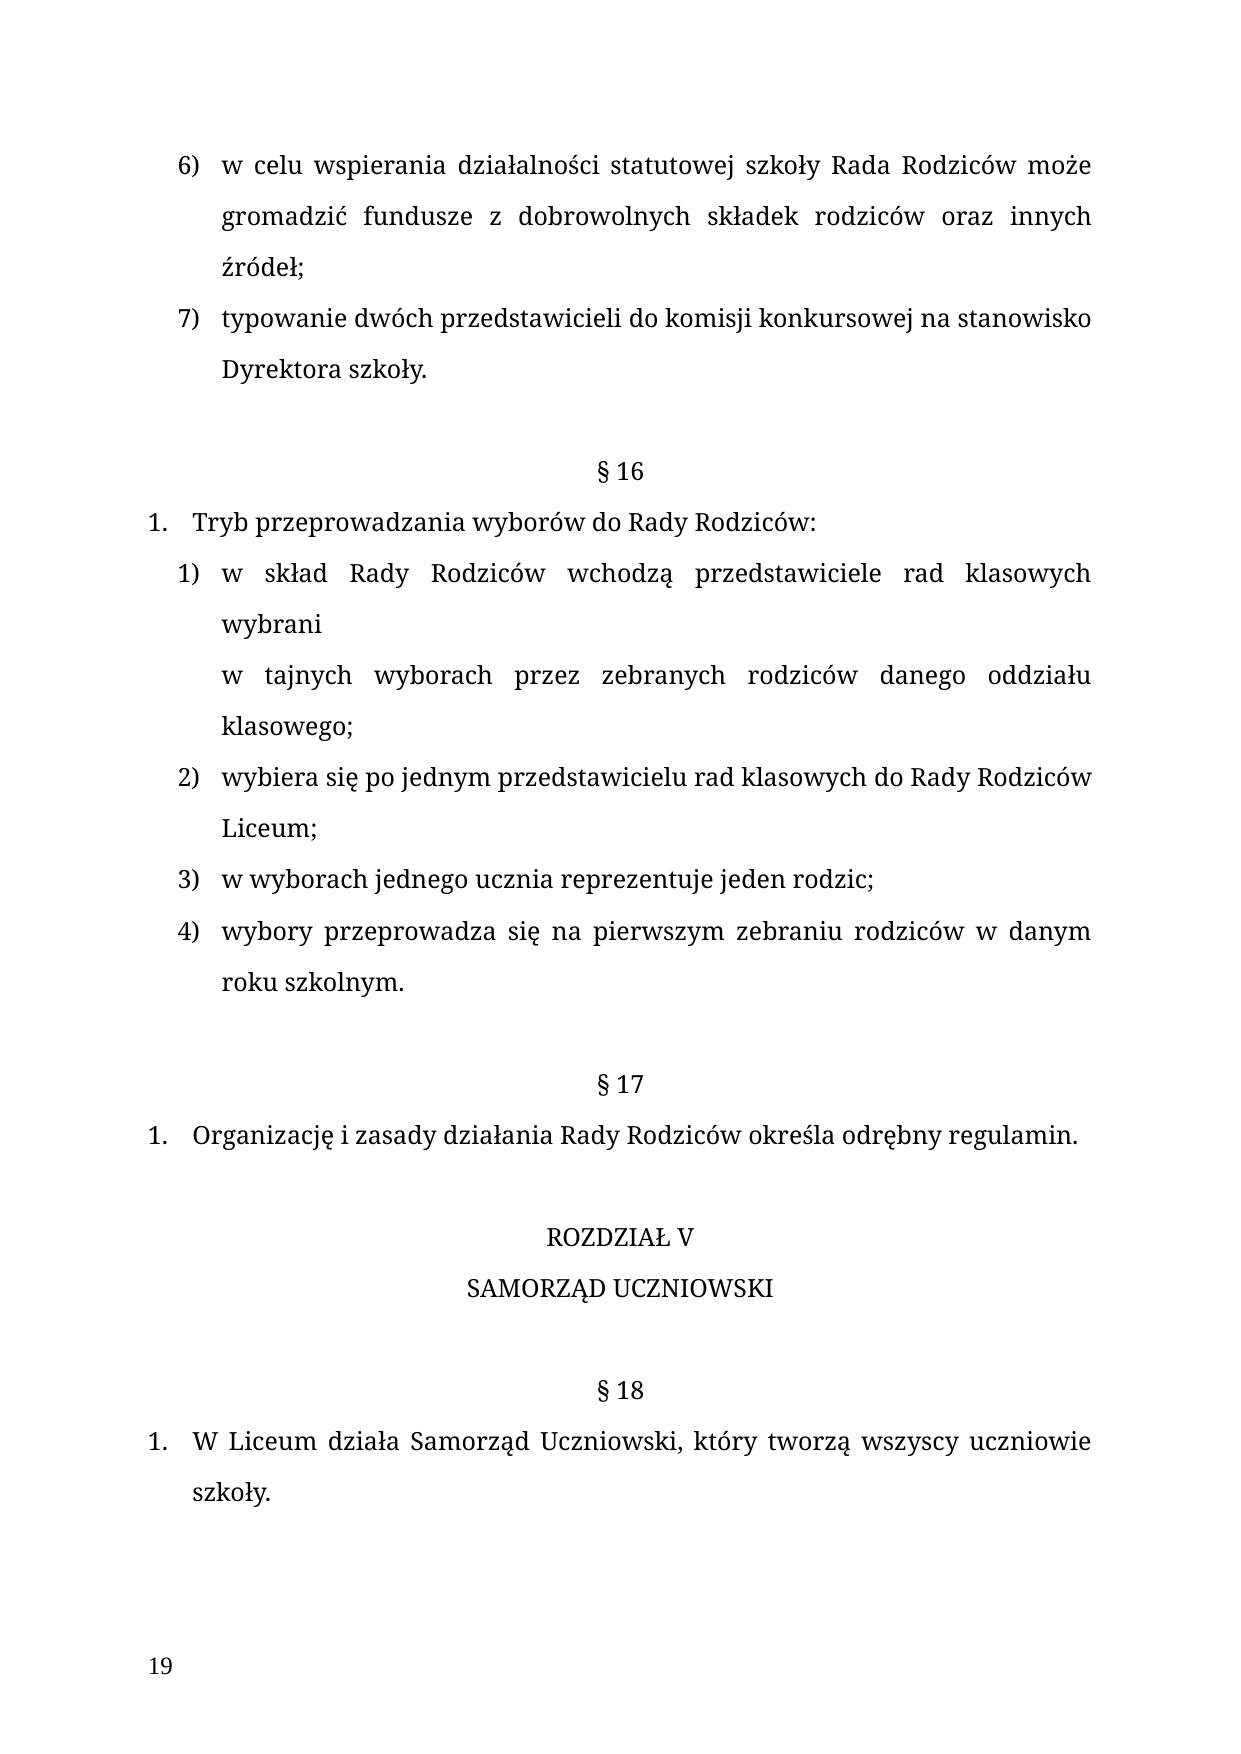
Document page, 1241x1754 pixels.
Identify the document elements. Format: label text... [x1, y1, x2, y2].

text § 18 [148, 1373, 1093, 1407]
list W Liceum działa Samorząd Uczniowski, który tworzą wszyscy uczniowie szkoły. [148, 1424, 1093, 1509]
list Organizację i zasady działania Rady Rodziców określa odrębny regulamin. [148, 1117, 1093, 1151]
list wybiera się po jednym przedstawicielu rad klasowych do Rady Rodziców Liceum; [177, 760, 1093, 845]
list wybory przeprowadza się na pierwszym zebraniu rodziców w danym roku szkolnym. [177, 913, 1093, 998]
list typowanie dwóch przedstawicieli do komisji konkursowej na stanowisko Dyrektora szkoły. [177, 301, 1093, 386]
text § 16 [148, 454, 1093, 488]
list w celu wspierania działalności statutowej szkoły Rada Rodziców może gromadzić fundusze z dobrowolnych składek rodziców oraz innych źródeł; [177, 148, 1093, 284]
list w skład Rady Rodziców wchodzą przedstawiciele rad klasowych wybrani w tajnych wyborach przez zebranych rodziców danego oddziału klasowego; [177, 556, 1093, 743]
text SAMORZĄD UCZNIOWSKI [148, 1271, 1093, 1304]
list w wyborach jednego ucznia reprezentuje jeden rodzic; [177, 862, 1093, 896]
list Tryb przeprowadzania wyborów do Rady Rodziców: [148, 505, 1093, 539]
text § 17 [148, 1066, 1093, 1100]
text ROZDZIAŁ V [148, 1219, 1093, 1253]
